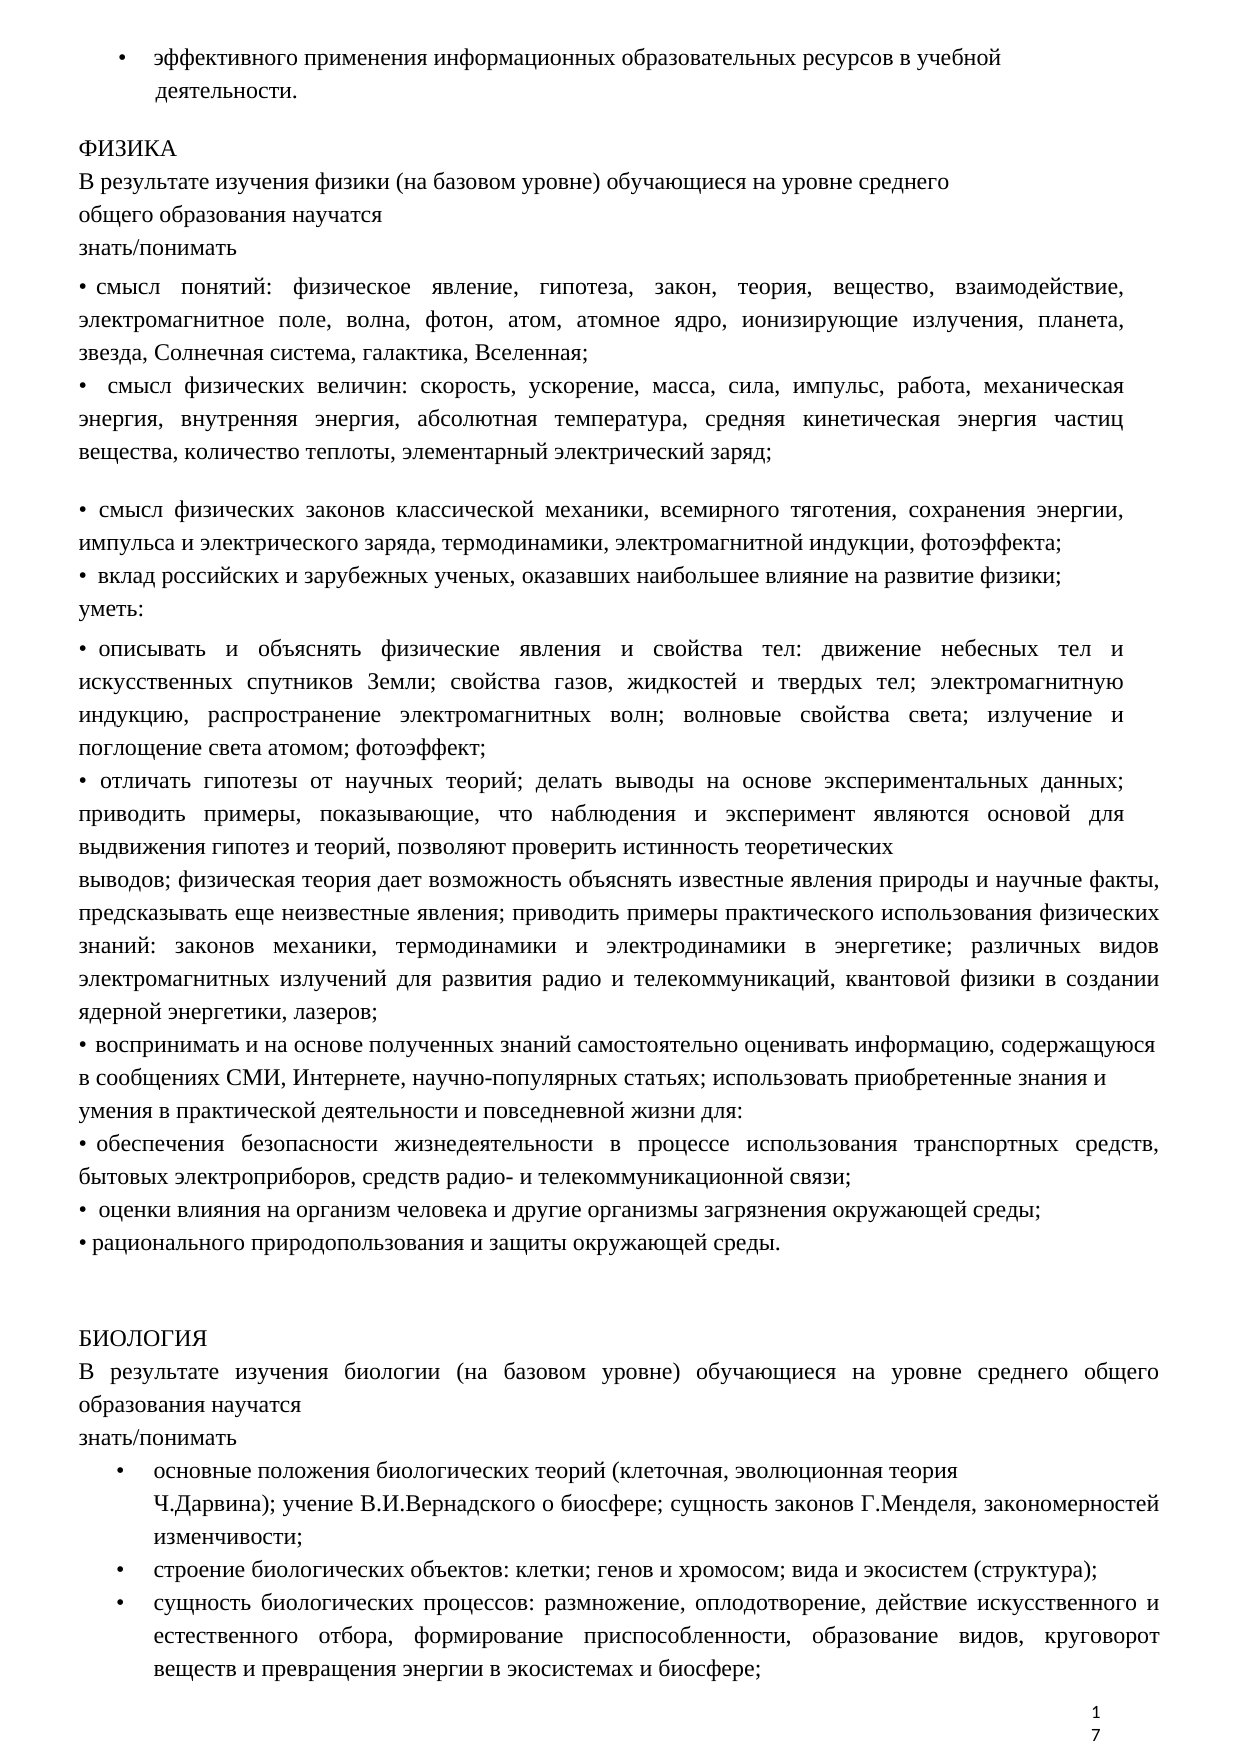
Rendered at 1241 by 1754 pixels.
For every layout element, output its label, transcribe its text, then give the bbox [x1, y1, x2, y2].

text знать/понимать [78, 229, 1167, 262]
list смысл физических величин: скорость, ускорение, масса, сила, импульс, работа, механическая энергия, внутренняя энергия, абсолютная температура, средняя кинетическая энергия частиц вещества, количество теплоты, элементарный электрический заряд; [78, 367, 1125, 466]
text БИОЛОГИЯ [78, 1320, 1167, 1353]
list сущность биологических процессов: размножение, оплодотворение, действие искусственного и естественного отбора, формирование приспособленности, образование видов, круговорот веществ и превращения энергии в экосистемах и биосфере; [116, 1584, 1161, 1683]
list строение биологических объектов: клетки; генов и хромосом; вида и экосистем (структура); [116, 1551, 1161, 1584]
list обеспечения безопасности жизнедеятельности в процессе использования транспортных средств, бытовых электроприборов, средств радио- и телекоммуникационной связи; [78, 1125, 1161, 1191]
list смысл физических законов классической механики, всемирного тяготения, сохранения энергии, импульса и электрического заряда, термодинамики, электромагнитной индукции, фотоэффекта; [78, 491, 1125, 557]
text выводов; физическая теория дает возможность объяснять известные явления природы и научные факты, предсказывать еще неизвестные явления; приводить примеры практического использования физических знаний: законов механики, термодинамики и электродинамики в энергетике; различных видов электромагнитных излучений для развития радио и телекоммуникаций, квантовой физики в создании ядерной энергетики, лазеров; [78, 861, 1161, 1026]
list воспринимать и на основе полученных знаний самостоятельно оценивать информацию, содержащуюся в сообщениях СМИ, Интернете, научно-популярных статьях; использовать приобретенные знания и умения в практической деятельности и повседневной жизни для: [78, 1026, 1161, 1125]
text В результате изучения физики (на базовом уровне) обучающиеся на уровне среднего [78, 163, 1167, 196]
text общего образования научатся [78, 196, 1167, 229]
list описывать и объяснять физические явления и свойства тел: движение небесных тел и искусственных спутников Земли; свойства газов, жидкостей и твердых тел; электромагнитную индукцию, распространение электромагнитных волн; волновые свойства света; излучение и поглощение света атомом; фотоэффект; [78, 630, 1125, 762]
text Ч.Дарвина); учение В.И.Вернадского о биосфере; сущность законов Г.Менделя, закономерностей изменчивости; [153, 1485, 1161, 1551]
list смысл понятий: физическое явление, гипотеза, закон, теория, вещество, взаимодействие, электромагнитное поле, волна, фотон, атом, атомное ядро, ионизирующие излучения, планета, звезда, Солнечная система, галактика, Вселенная; [78, 268, 1125, 367]
text знать/понимать [78, 1419, 1167, 1452]
list отличать гипотезы от научных теорий; делать выводы на основе экспериментальных данных; приводить примеры, показывающие, что наблюдения и эксперимент являются основой для выдвижения гипотез и теорий, позволяют проверить истинность теоретических [78, 762, 1125, 861]
list вклад российских и зарубежных ученых, оказавших наибольшее влияние на развитие физики; [78, 557, 1125, 591]
list оценки влияния на организм человека и другие организмы загрязнения окружающей среды; [78, 1191, 1167, 1224]
list эффективного применения информационных образовательных ресурсов в учебной деятельности. [118, 39, 1125, 105]
text В результате изучения биологии (на базовом уровне) обучающиеся на уровне среднего общего образования научатся [78, 1353, 1161, 1419]
list рационального природопользования и защиты окружающей среды. [78, 1224, 1167, 1257]
text ФИЗИКА [78, 130, 1167, 163]
list основные положения биологических теорий (клеточная, эволюционная теория [116, 1452, 1167, 1485]
text уметь: [78, 591, 1167, 623]
